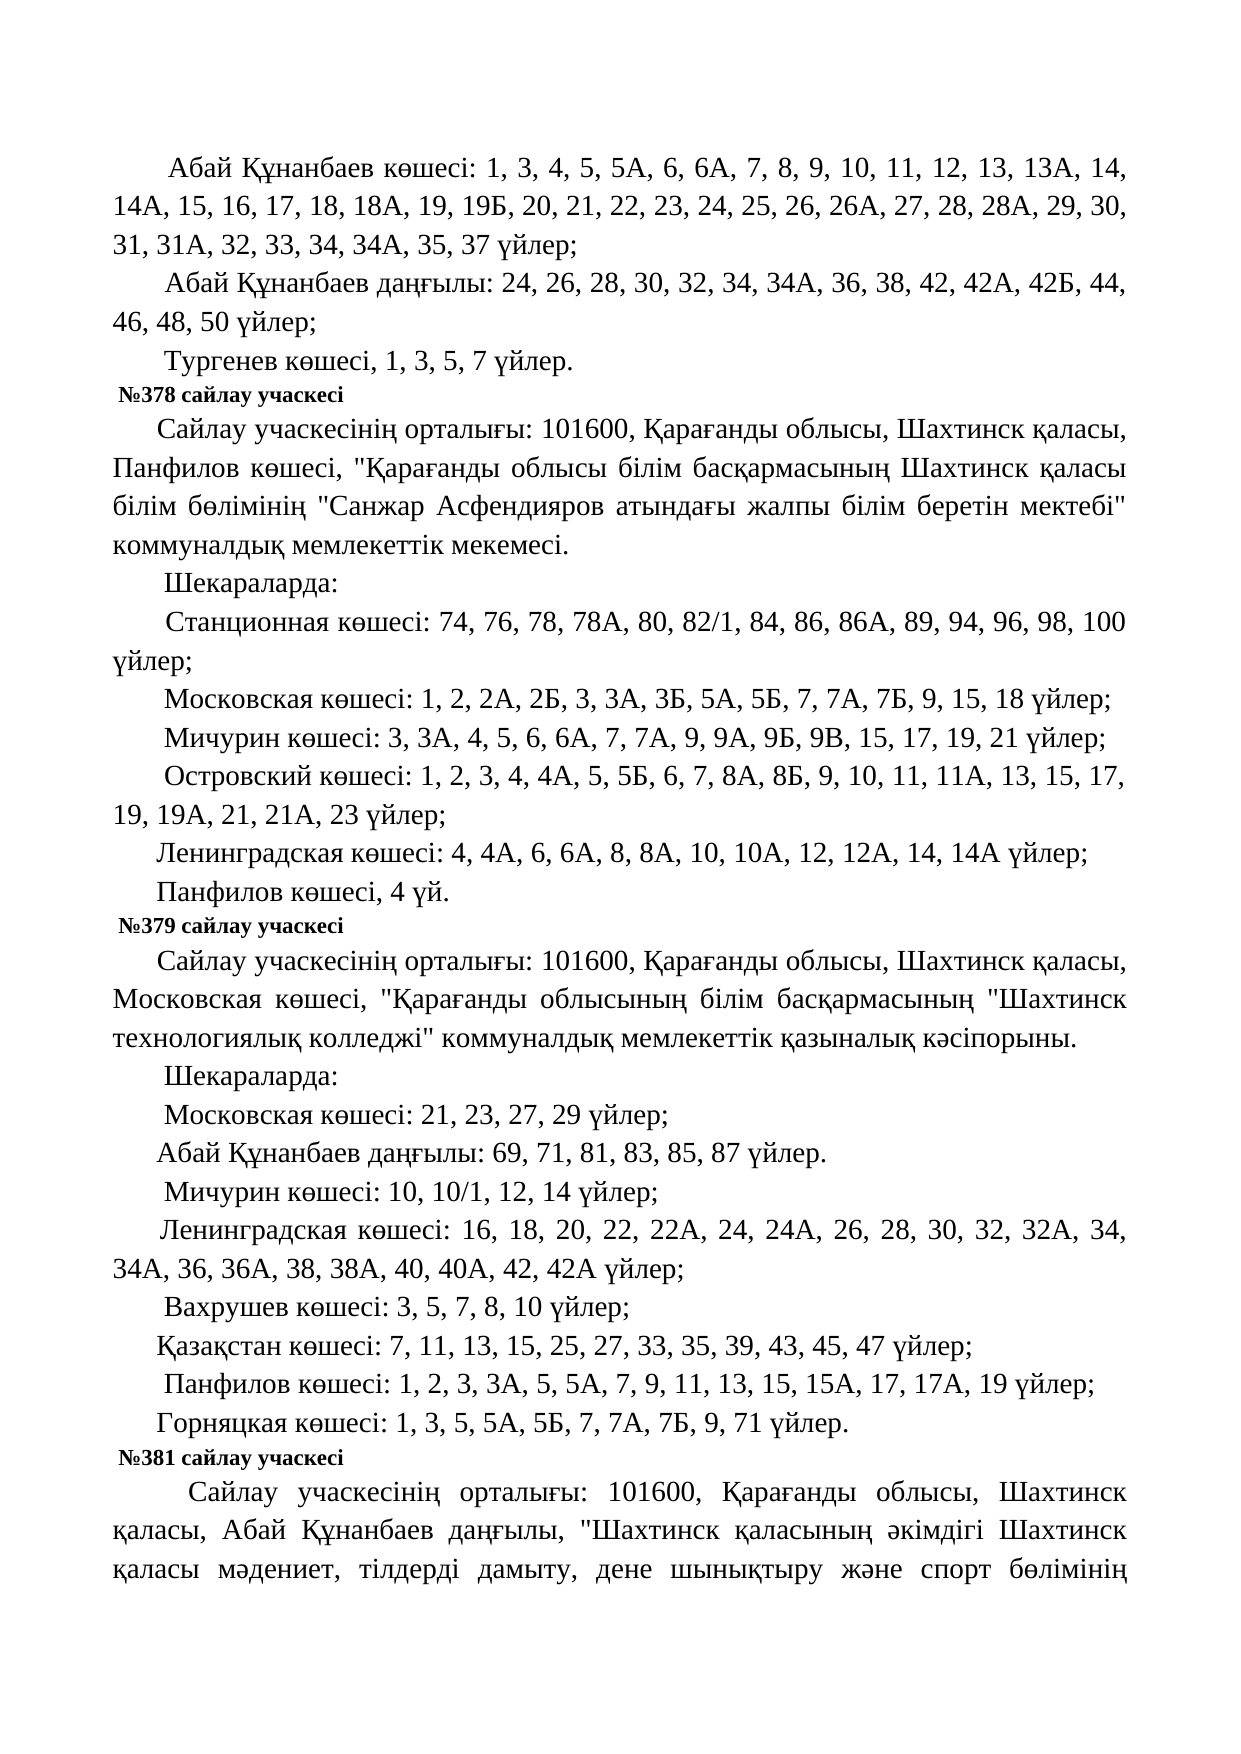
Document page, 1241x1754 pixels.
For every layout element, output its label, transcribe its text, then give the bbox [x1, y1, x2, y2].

text Горняцкая көшесі: 1, 3, 5, 5А, 5Б, 7, 7А, 7Б, 9, 71 үйлер. [112, 1405, 1128, 1439]
text Абай Құнанбаев даңғылы: 24, 26, 28, 30, 32, 34, 34А, 36, 38, 42, 42А, 42Б, 44, 46, 48, 50 үйлер; [112, 266, 1128, 338]
text №379 сайлау учаскесі [112, 912, 1128, 939]
text Вахрушев көшесі: 3, 5, 7, 8, 10 үйлер; [112, 1289, 1128, 1323]
text Сайлау учаскесінің орталығы: 101600, Қарағанды облысы, Шахтинск қаласы, Московская көшесі, "Қарағанды облысының білім басқармасының "Шахтинск технологиялық колледжі" коммуналдық мемлекеттік қазыналық кәсіпорыны. [112, 943, 1128, 1053]
text Абай Құнанбаев көшесі: 1, 3, 4, 5, 5А, 6, 6А, 7, 8, 9, 10, 11, 12, 13, 13А, 14, 14А, 15, 16, 17, 18, 18А, 19, 19Б, 20, 21, 22, 23, 24, 25, 26, 26А, 27, 28, 28А, 29, 30, 31, 31А, 32, 33, 34, 34А, 35, 37 үйлер; [112, 150, 1128, 261]
text Абай Құнанбаев даңғылы: 69, 71, 81, 83, 85, 87 үйлер. [112, 1135, 1128, 1169]
text Московская көшесі: 21, 23, 27, 29 үйлер; [112, 1097, 1128, 1130]
text Шекараларда: [112, 566, 1128, 599]
text Ленинградская көшесі: 4, 4А, 6, 6А, 8, 8А, 10, 10А, 12, 12А, 14, 14А үйлер; [112, 835, 1128, 869]
text Островский көшесі: 1, 2, 3, 4, 4А, 5, 5Б, 6, 7, 8А, 8Б, 9, 10, 11, 11А, 13, 15, 17, 19, 19А, 21, 21А, 23 үйлер; [112, 758, 1128, 830]
text Сайлау учаскесінің орталығы: 101600, Қарағанды облысы, Шахтинск қаласы, Панфилов көшесі, "Қарағанды облысы білім басқармасының Шахтинск қаласы білім бөлімінің "Санжар Асфендияров атындағы жалпы білім беретін мектебі" коммуналдық мемлекеттік мекемесі. [112, 411, 1128, 561]
text Панфилов көшесі: 1, 2, 3, 3А, 5, 5А, 7, 9, 11, 13, 15, 15А, 17, 17А, 19 үйлер; [112, 1367, 1128, 1400]
text Қазақстан көшесі: 7, 11, 13, 15, 25, 27, 33, 35, 39, 43, 45, 47 үйлер; [112, 1328, 1128, 1362]
text №381 сайлау учаскесі [112, 1444, 1128, 1470]
text Мичурин көшесі: 10, 10/1, 12, 14 үйлер; [112, 1174, 1128, 1207]
text №378 сайлау учаскесі [112, 381, 1128, 408]
text Станционная көшесі: 74, 76, 78, 78А, 80, 82/1, 84, 86, 86А, 89, 94, 96, 98, 100 үйлер; [112, 604, 1128, 676]
text Московская көшесі: 1, 2, 2А, 2Б, 3, 3А, 3Б, 5А, 5Б, 7, 7А, 7Б, 9, 15, 18 үйлер; [112, 681, 1128, 715]
text Тургенев көшесі, 1, 3, 5, 7 үйлер. [112, 343, 1128, 376]
text Панфилов көшесі, 4 үй. [112, 874, 1128, 907]
text Мичурин көшесі: 3, 3А, 4, 5, 6, 6А, 7, 7А, 9, 9А, 9Б, 9В, 15, 17, 19, 21 үйлер; [112, 720, 1128, 753]
text Шекараларда: [112, 1058, 1128, 1092]
text Ленинградская көшесі: 16, 18, 20, 22, 22А, 24, 24А, 26, 28, 30, 32, 32А, 34, 34А, 36, 36А, 38, 38А, 40, 40А, 42, 42А үйлер; [112, 1212, 1128, 1284]
